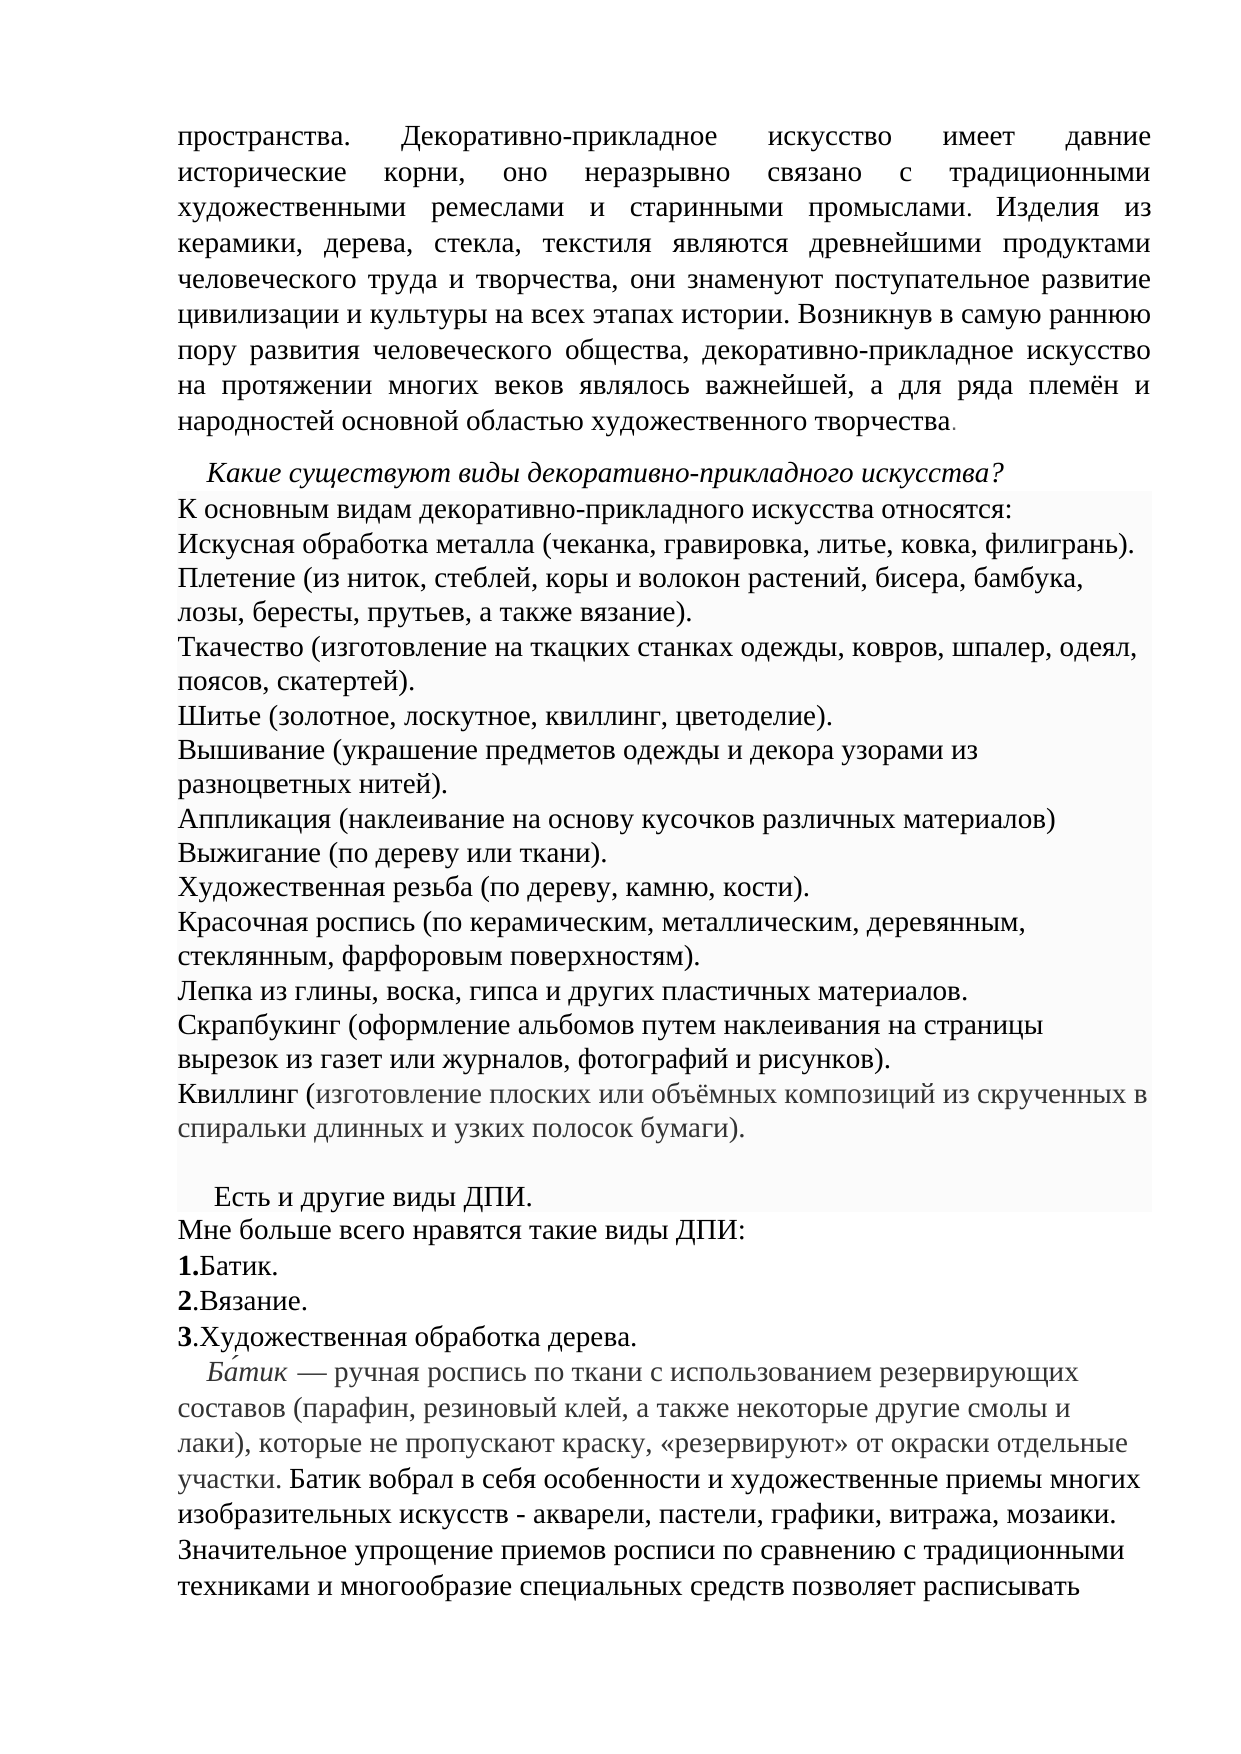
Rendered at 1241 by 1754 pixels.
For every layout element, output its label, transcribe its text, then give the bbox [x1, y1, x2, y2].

text Квиллинг (изготовление плоских или объёмных композиций из скрученных в спиральки длинных и узких полосок бумаги). [177, 1075, 1152, 1144]
text К основным видам декоративно-прикладного искусства относятся: [177, 491, 1152, 525]
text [177, 1354, 1152, 1601]
text Вышивание (украшение предметов одежды и декора узорами из разноцветных нитей). [177, 731, 1152, 800]
text Скрапбукинг (оформление альбомов путем наклеивания на страницы вырезок из газет или журналов, фотографий и рисунков). [177, 1006, 1152, 1075]
text Шитье (золотное, лоскутное, квиллинг, цветоделие). [177, 697, 1152, 731]
text Выжигание (по дереву или ткани). [177, 834, 1152, 869]
text Какие существуют виды декоративно-прикладного искусства? [177, 455, 1152, 488]
text Красочная роспись (по керамическим, металлическим, деревянным, стеклянным, фарфоровым поверхностям). [177, 903, 1152, 972]
text Художественная резьба (по дереву, камню, кости). [177, 869, 1152, 903]
text Лепка из глины, воска, гипса и других пластичных материалов. [177, 972, 1152, 1006]
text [177, 187, 1152, 436]
text 2.Вязание. [177, 1283, 1152, 1317]
text Ткачество (изготовление на ткацких станках одежды, ковров, шпалер, одеял, поясов, скатертей). [177, 628, 1152, 697]
text Искусная обработка металла (чеканка, гравировка, литье, ковка, филигрань). [177, 525, 1152, 559]
text 3.Художественная обработка дерева. [177, 1319, 1152, 1352]
text Плетение (из ниток, стеблей, коры и волокон растений, бисера, бамбука, лозы, бересты, прутьев, а также вязание). [177, 559, 1152, 628]
text Есть и другие виды ДПИ. [177, 1178, 1152, 1212]
text 1.Батик. [177, 1248, 1152, 1281]
text Аппликация (наклеивание на основу кусочков различных материалов) [177, 800, 1152, 834]
text Мне больше всего нравятся такие виды ДПИ: [177, 1212, 1152, 1246]
